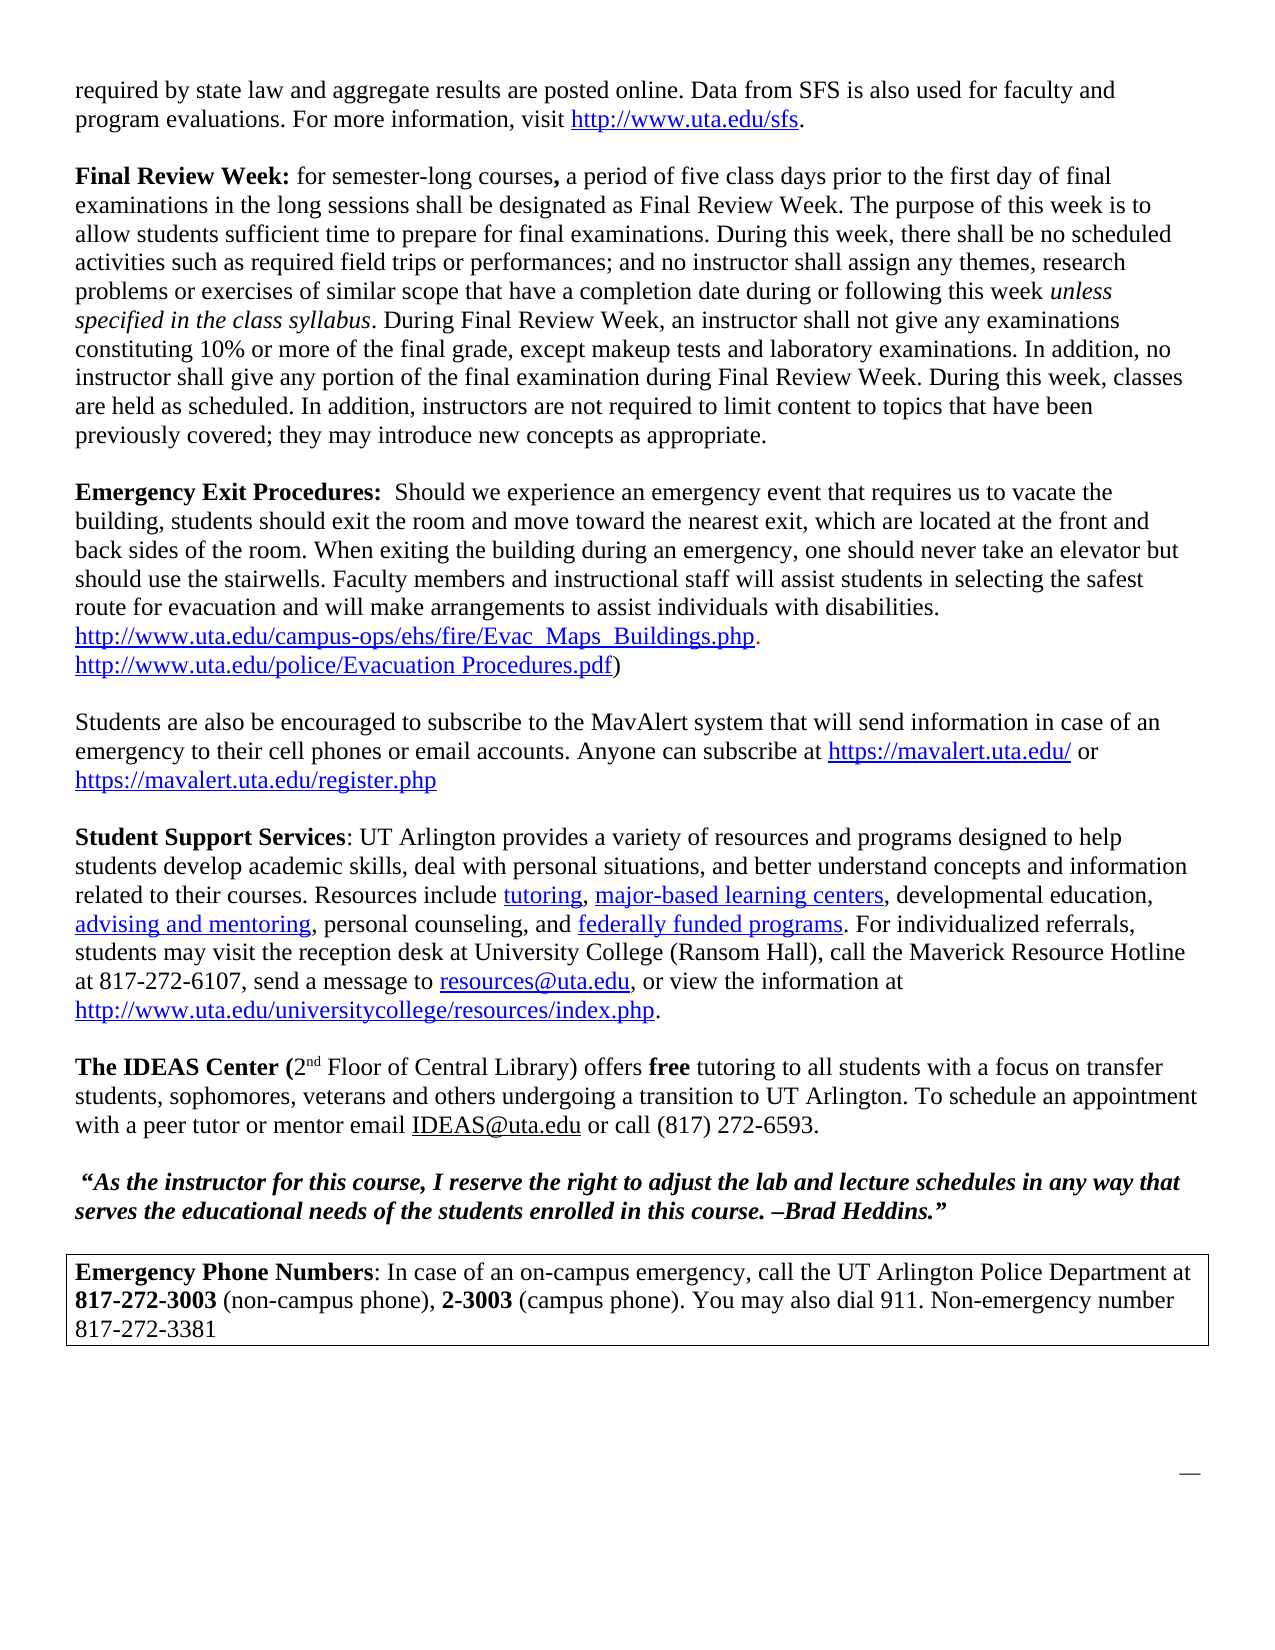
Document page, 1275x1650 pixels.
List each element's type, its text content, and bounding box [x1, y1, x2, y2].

text Students are also be encouraged to subscribe to the MavAlert system that will send information in case of an emergency to their cell phones or email accounts. Anyone can subscribe at https://mavalert.uta.edu/ or https://mavalert.uta.edu/register.php [75, 707, 1200, 794]
text “As the instructor for this course, I reserve the right to adjust the lab and lecture schedules in any way that serves the educational needs of the students enrolled in this course. –Brad Heddins.” [75, 1167, 1200, 1225]
text Emergency Phone Numbers: In case of an on-campus emergency, call the UT Arlington Police Department at 817-272-3003 (non-campus phone), 2-3003 (campus phone). You may also dial 911. Non-emergency number 817-272-3381 [67, 1255, 1208, 1345]
text The IDEAS Center (2nd Floor of Central Library) offers free tutoring to all students with a focus on transfer students, sophomores, veterans and others undergoing a transition to UT Arlington. To schedule an appointment with a peer tutor or mentor email IDEAS@uta.edu or call (817) 272-6593. [75, 1052, 1200, 1139]
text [75, 75, 1200, 132]
text http://www.uta.edu/police/Evacuation Procedures.pdf) [75, 650, 1200, 679]
text __ [75, 1453, 1200, 1477]
text Emergency Exit Procedures: Should we experience an emergency event that requires us to vacate the building, students should exit the room and move toward the nearest exit, which are located at the front and back sides of the room. When exiting the building during an emergency, one should never take an elevator but should use the stairwells. Faculty members and instructional staff will assist students in selecting the safest route for evacuation and will make arrangements to assist individuals with disabilities. [75, 477, 1200, 621]
text Student Support Services: UT Arlington provides a variety of resources and programs designed to help students develop academic skills, deal with personal situations, and better understand concepts and information related to their courses. Resources include tutoring, major-based learning centers, developmental education, advising and mentoring, personal counseling, and federally funded programs. For individualized referrals, students may visit the reception desk at University College (Ransom Hall), call the Maverick Resource Hotline at 817-272-6107, send a message to resources@uta.edu, or view the information at http://www.uta.edu/universitycollege/resources/index.php. [75, 822, 1200, 1024]
text http://www.uta.edu/campus-ops/ehs/fire/Evac_Maps_Buildings.php. [75, 621, 1200, 650]
text Final Review Week: for semester-long courses, a period of five class days prior to the first day of final examinations in the long sessions shall be designated as Final Review Week. The purpose of this week is to allow students sufficient time to prepare for final examinations. During this week, there shall be no scheduled activities such as required field trips or performances; and no instructor shall assign any themes, research problems or exercises of similar scope that have a completion date during or following this week unless specified in the class syllabus. During Final Review Week, an instructor shall not give any examinations constituting 10% or more of the final grade, except makeup tests and laboratory examinations. In addition, no instructor shall give any portion of the final examination during Final Review Week. During this week, classes are held as scheduled. In addition, instructors are not required to limit content to topics that have been previously covered; they may introduce new concepts as appropriate. [75, 161, 1200, 449]
